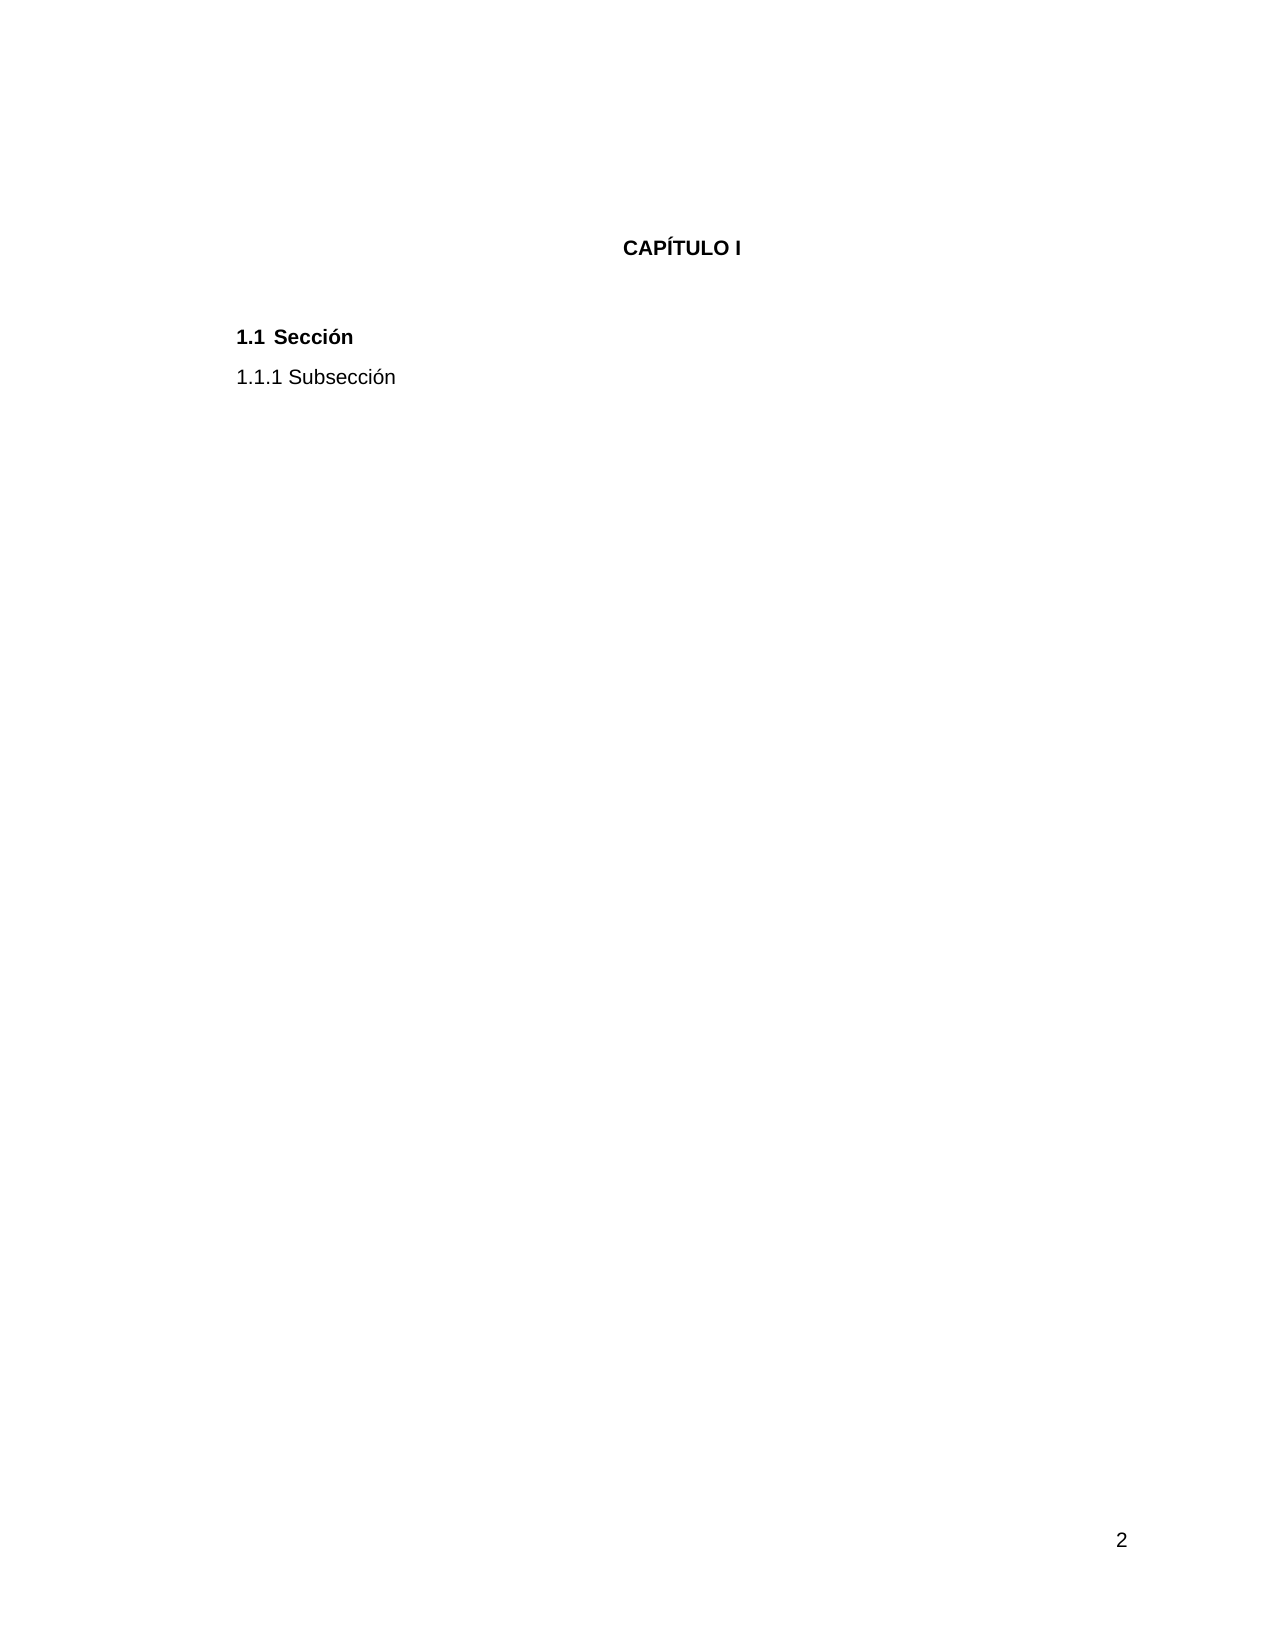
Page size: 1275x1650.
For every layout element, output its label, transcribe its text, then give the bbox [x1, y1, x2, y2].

subtitle CAPÍTULO I [236, 236, 1127, 260]
subtitle Sección [236, 325, 1127, 349]
subtitle 1.1.1 Subsección [236, 365, 1127, 389]
